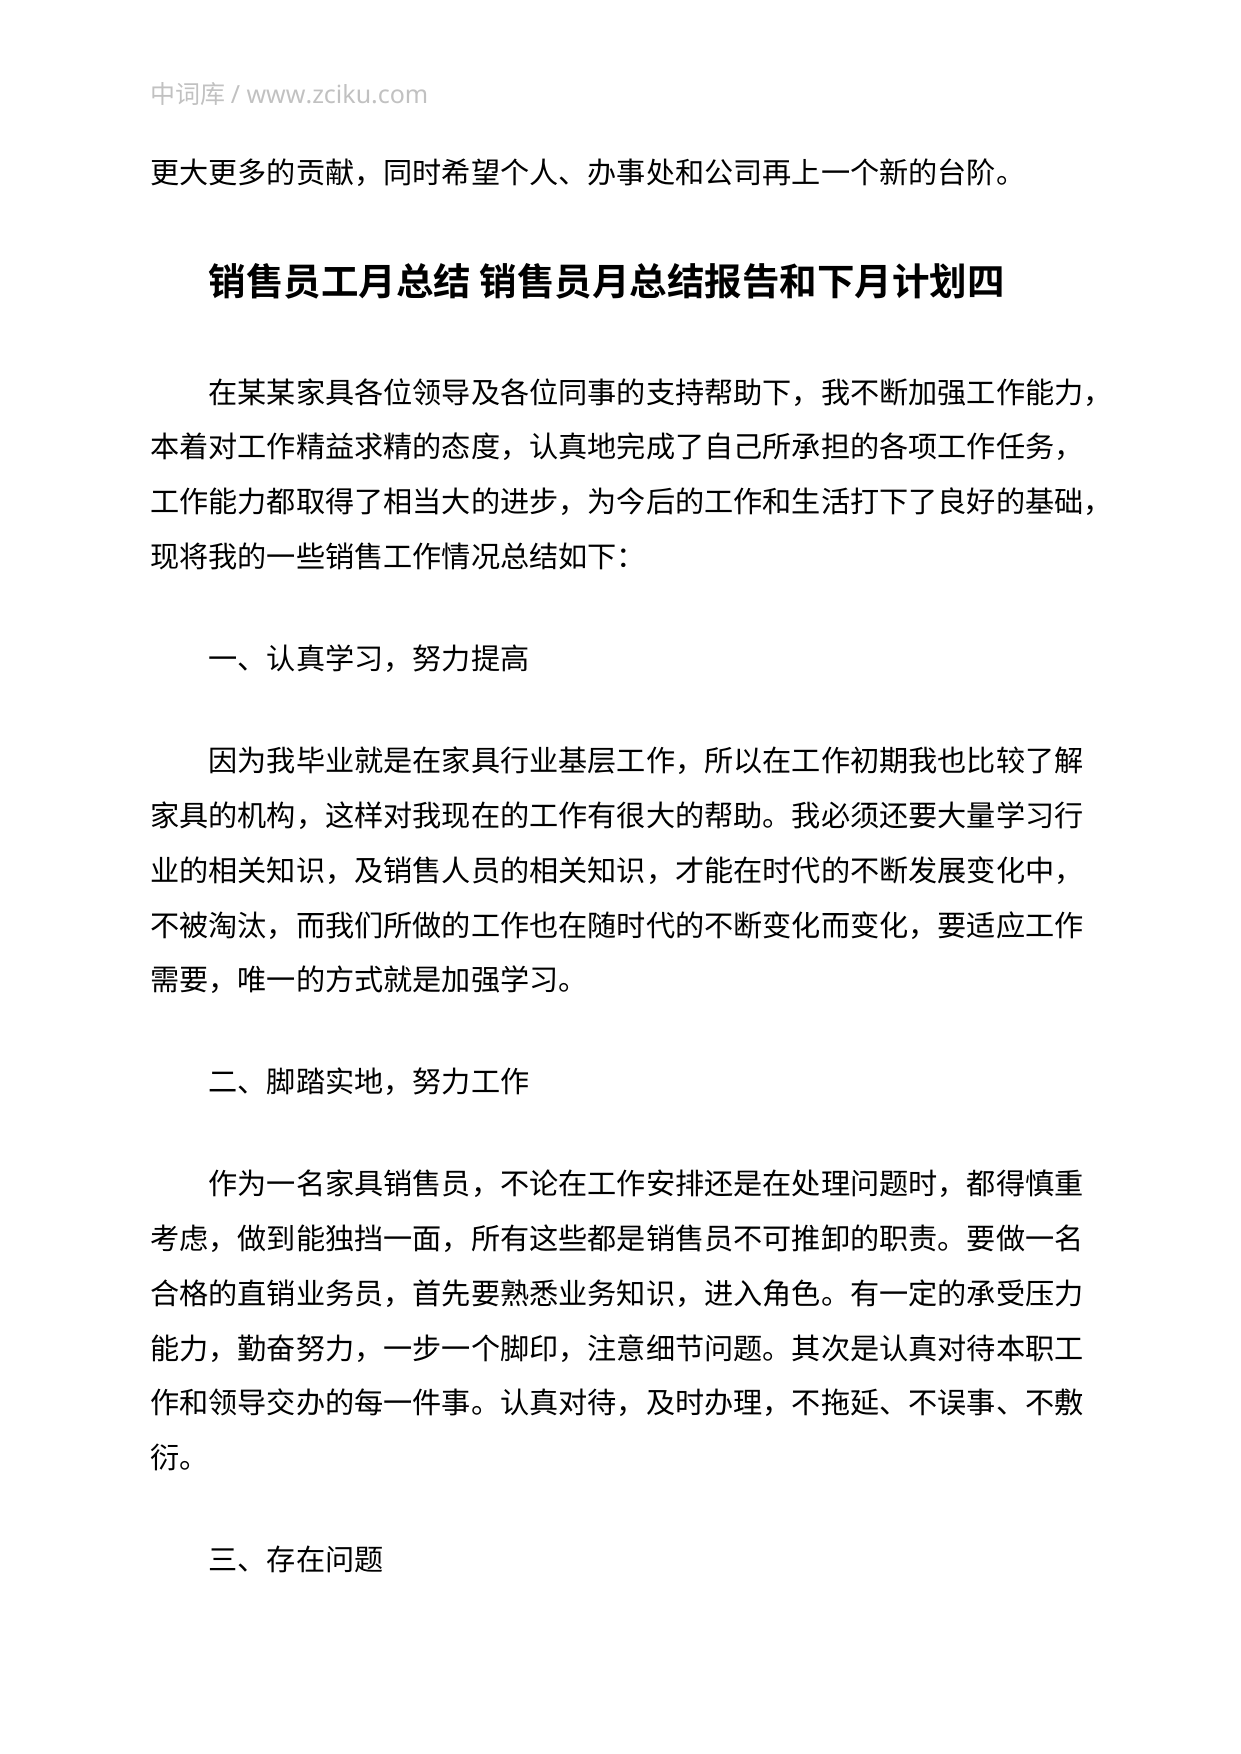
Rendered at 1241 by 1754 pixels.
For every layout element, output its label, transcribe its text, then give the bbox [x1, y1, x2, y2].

text 三、存在问题 [150, 1537, 1090, 1579]
text 在某某家具各位领导及各位同事的支持帮助下，我不断加强工作能力，本着对工作精益求精的态度，认真地完成了自己所承担的各项工作任务，工作能力都取得了相当大的进步，为今后的工作和生活打下了良好的基础，现将我的一些销售工作情况总结如下： [150, 369, 1090, 576]
text 二、脚踏实地，努力工作 [150, 1059, 1090, 1101]
text 销售员工月总结 销售员月总结报告和下月计划四 [150, 252, 1090, 306]
text 因为我毕业就是在家具行业基层工作，所以在工作初期我也比较了解家具的机构，这样对我现在的工作有很大的帮助。我必须还要大量学习行业的相关知识，及销售人员的相关知识，才能在时代的不断发展变化中，不被淘汰，而我们所做的工作也在随时代的不断变化而变化，要适应工作需要，唯一的方式就是加强学习。 [150, 737, 1090, 999]
text 作为一名家具销售员，不论在工作安排还是在处理问题时，都得慎重考虑，做到能独挡一面，所有这些都是销售员不可推卸的职责。要做一名合格的直销业务员，首先要熟悉业务知识，进入角色。有一定的承受压力能力，勤奋努力，一步一个脚印，注意细节问题。其次是认真对待本职工作和领导交办的每一件事。认真对待，及时办理，不拖延、不误事、不敷衍。 [150, 1161, 1090, 1477]
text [150, 150, 1090, 192]
text 一、认真学习，努力提高 [150, 636, 1090, 678]
